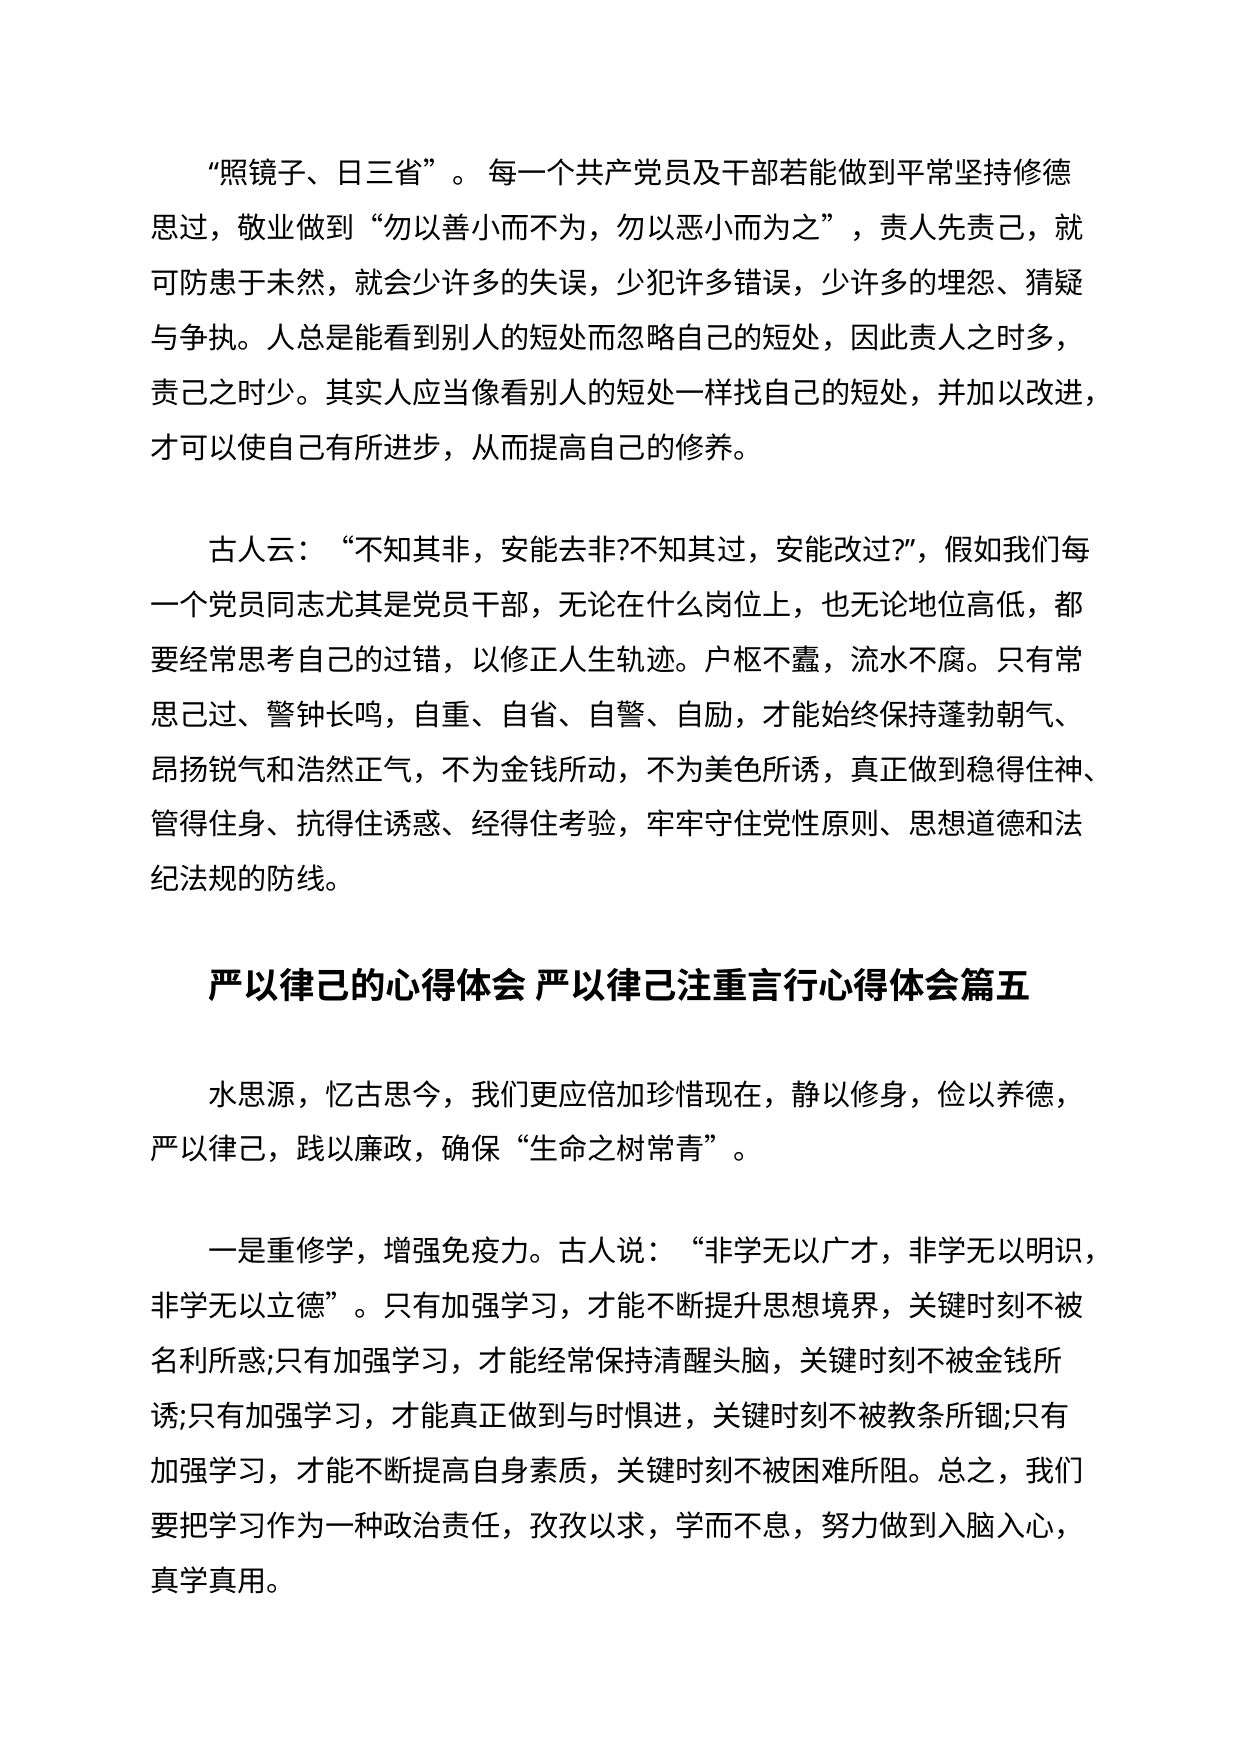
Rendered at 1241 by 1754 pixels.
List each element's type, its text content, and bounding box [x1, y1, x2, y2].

text 一是重修学，增强免疫力。古人说：“非学无以广才，非学无以明识，非学无以立德”。只有加强学习，才能不断提升思想境界，关键时刻不被名利所惑;只有加强学习，才能经常保持清醒头脑，关键时刻不被金钱所诱;只有加强学习，才能真正做到与时惧进，关键时刻不被教条所锢;只有加强学习，才能不断提高自身素质，关键时刻不被困难所阻。总之，我们要把学习作为一种政治责任，孜孜以求，学而不息，努力做到入脑入心，真学真用。 [150, 1228, 1090, 1599]
text 严以律己的心得体会 严以律己注重言行心得体会篇五 [150, 958, 1090, 1009]
text “照镜子、日三省”。 每一个共产党员及干部若能做到平常坚持修德思过，敬业做到“勿以善小而不为，勿以恶小而为之”，责人先责己，就可防患于未然，就会少许多的失误，少犯许多错误，少许多的埋怨、猜疑与争执。人总是能看到别人的短处而忽略自己的短处，因此责人之时多，责己之时少。其实人应当像看别人的短处一样找自己的短处，并加以改进，才可以使自己有所进步，从而提高自己的修养。 [150, 150, 1090, 467]
text 水思源，忆古思今，我们更应倍加珍惜现在，静以修身，俭以养德，严以律己，践以廉政，确保“生命之树常青”。 [150, 1071, 1090, 1168]
text 古人云：“不知其非，安能去非?不知其过，安能改过?”，假如我们每一个党员同志尤其是党员干部，无论在什么岗位上，也无论地位高低，都要经常思考自己的过错，以修正人生轨迹。户枢不蠹，流水不腐。只有常思己过、警钟长鸣，自重、自省、自警、自励，才能始终保持蓬勃朝气、昂扬锐气和浩然正气，不为金钱所动，不为美色所诱，真正做到稳得住神、管得住身、抗得住诱惑、经得住考验，牢牢守住党性原则、思想道德和法纪法规的防线。 [150, 526, 1090, 898]
